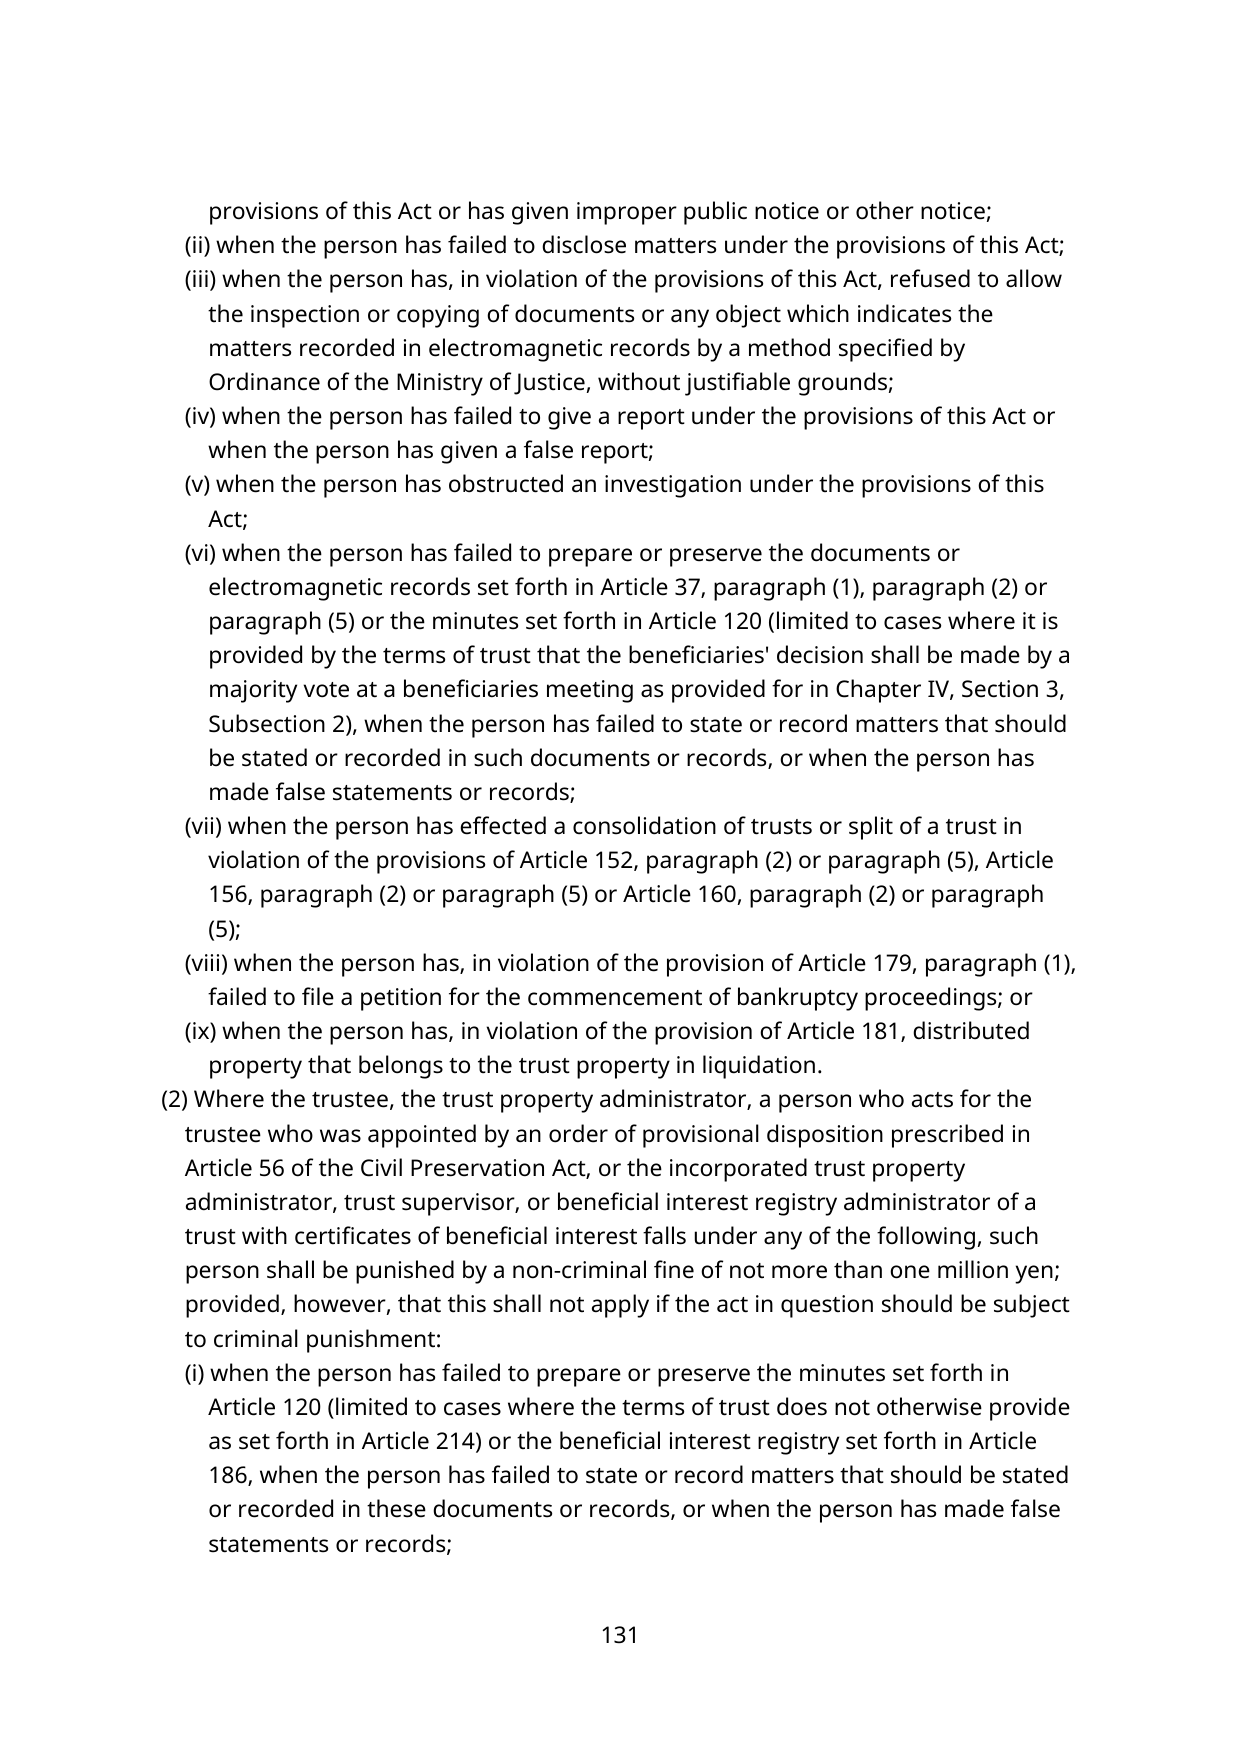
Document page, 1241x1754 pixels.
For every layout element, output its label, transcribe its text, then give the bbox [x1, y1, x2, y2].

text (vii) when the person has effected a consolidation of trusts or split of a trust in violation of the provisions of Article 152, paragraph (2) or paragraph (5), Article 156, paragraph (2) or paragraph (5) or Article 160, paragraph (2) or paragraph (5); [184, 809, 1079, 945]
text (i) when the person has failed to prepare or preserve the minutes set forth in Article 120 (limited to cases where the terms of trust does not otherwise provide as set forth in Article 214) or the beneficial interest registry set forth in Article 186, when the person has failed to state or record matters that should be stated or recorded in these documents or records, or when the person has made false statements or records; [184, 1355, 1079, 1560]
text (viii) when the person has, in violation of the provision of Article 179, paragraph (1), failed to file a petition for the commencement of bankruptcy proceedings; or [184, 945, 1079, 1014]
text (iv) when the person has failed to give a report under the provisions of this Act or when the person has given a false report; [184, 399, 1079, 467]
text (2) Where the trustee, the trust property administrator, a person who acts for the trustee who was appointed by an order of provisional disposition prescribed in Article 56 of the Civil Preservation Act, or the incorporated trust property administrator, trust supervisor, or beneficial interest registry administrator of a trust with certificates of beneficial interest falls under any of the following, such person shall be punished by a non-criminal fine of not more than one million yen; provided, however, that this shall not apply if the act in question should be subject to criminal punishment: [161, 1082, 1079, 1355]
text (ii) when the person has failed to disclose matters under the provisions of this Act; [184, 228, 1079, 262]
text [184, 194, 1079, 228]
text (v) when the person has obstructed an investigation under the provisions of this Act; [184, 467, 1079, 535]
text (iii) when the person has, in violation of the provisions of this Act, refused to allow the inspection or copying of documents or any object which indicates the matters recorded in electromagnetic records by a method specified by Ordinance of the Ministry of Justice, without justifiable grounds; [184, 262, 1079, 399]
text (ix) when the person has, in violation of the provision of Article 181, distributed property that belongs to the trust property in liquidation. [184, 1014, 1079, 1082]
text (vi) when the person has failed to prepare or preserve the documents or electromagnetic records set forth in Article 37, paragraph (1), paragraph (2) or paragraph (5) or the minutes set forth in Article 120 (limited to cases where it is provided by the terms of trust that the beneficiaries' decision shall be made by a majority vote at a beneficiaries meeting as provided for in Chapter IV, Section 3, Subsection 2), when the person has failed to state or record matters that should be stated or recorded in such documents or records, or when the person has made false statements or records; [184, 535, 1079, 809]
